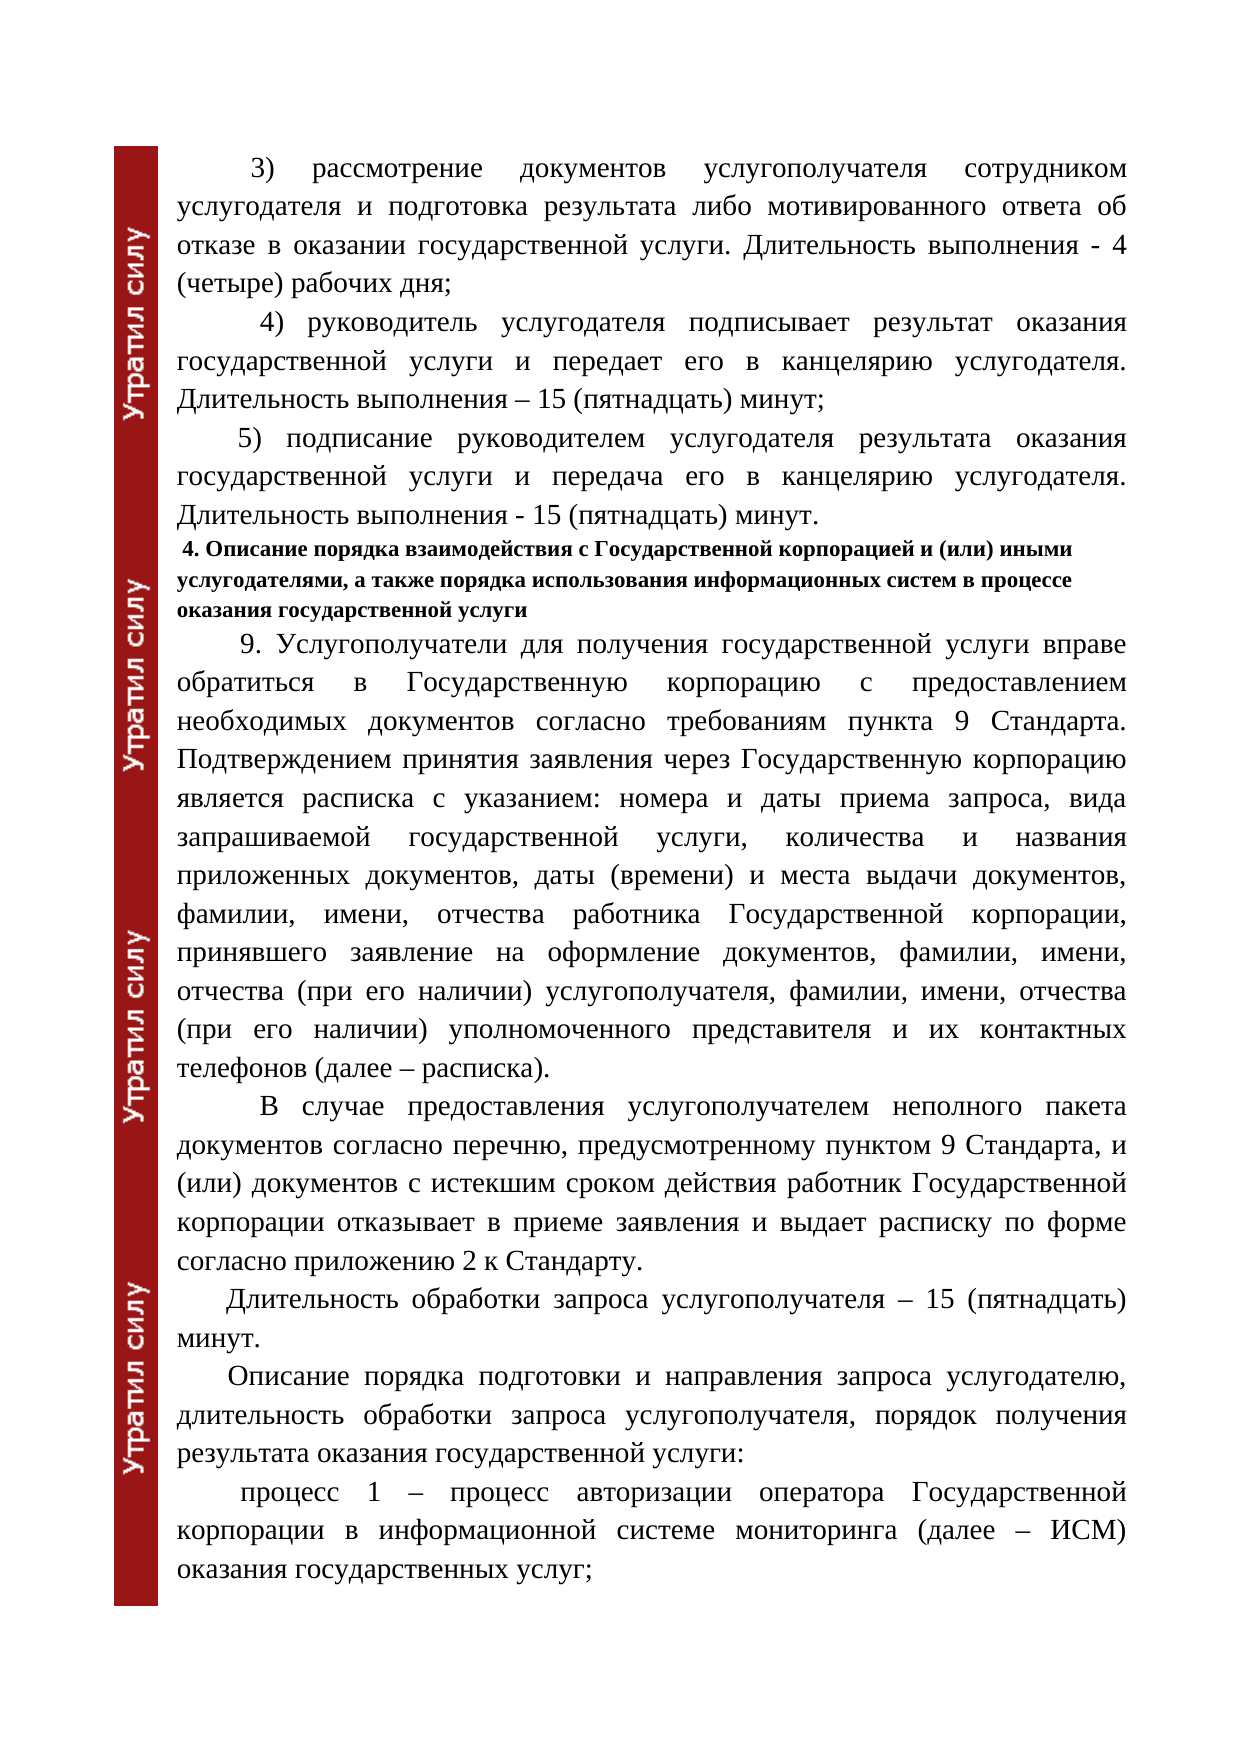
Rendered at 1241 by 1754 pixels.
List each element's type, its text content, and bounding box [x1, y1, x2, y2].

picture [114, 299, 158, 304]
text 4. Описание порядка взаимодействия с Государственной корпорацией и (или) иными услугодателями, а также порядка использования информационных систем в процессе оказания государственной услуги [112, 535, 1128, 622]
picture [114, 1083, 158, 1088]
text Длительность обработки запроса услугополучателя – 15 (пятнадцать) минут. [112, 1281, 1128, 1353]
text 9. Услугополучатели для получения государственной услуги вправе обратиться в Государственную корпорацию с предоставлением необходимых документов согласно требованиям пункта 9 Стандарта. Подтверждением принятия заявления через Государственную корпорацию является расписка с указанием: номера и даты приема запроса, вида запрашиваемой государственной услуги, количества и названия приложенных документов, даты (времени) и места выдачи документов, фамилии, имени, отчества работника Государственной корпорации, принявшего заявление на оформление документов, фамилии, имени, отчества (при его наличии) услугополучателя, фамилии, имени, отчества (при его наличии) уполномоченного представителя и их контактных телефонов (далее – расписка). [112, 626, 1128, 1083]
picture [114, 415, 158, 420]
text Описание порядка подготовки и направления запроса услугодателю, длительность обработки запроса услугополучателя, порядок получения результата оказания государственной услуги: [112, 1358, 1128, 1469]
picture [114, 530, 158, 535]
text 3) рассмотрение документов услугополучателя сотрудником услугодателя и подготовка результата либо мотивированного ответа об отказе в оказании государственной услуги. Длительность выполнения - 4 (четыре) рабочих дня; [112, 150, 1128, 299]
text 5) подписание руководителем услугодателя результата оказания государственной услуги и передача его в канцелярию услугодателя. Длительность выполнения - 15 (пятнадцать) минут. [112, 420, 1128, 530]
text В случае предоставления услугополучателем неполного пакета документов согласно перечню, предусмотренному пунктом 9 Стандарта, и (или) документов с истекшим сроком действия работник Государственной корпорации отказывает в приеме заявления и выдает расписку по форме согласно приложению 2 к Стандарту. [112, 1088, 1128, 1276]
picture [114, 146, 158, 150]
picture [114, 1276, 158, 1281]
picture [114, 1353, 158, 1358]
text процесс 1 – процесс авторизации оператора Государственной корпорации в информационной системе мониторинга (далее – ИСМ) оказания государственных услуг; [112, 1474, 1128, 1584]
picture [114, 622, 158, 626]
picture [114, 1584, 158, 1606]
text 4) руководитель услугодателя подписывает результат оказания государственной услуги и передает его в канцелярию услугодателя. Длительность выполнения – 15 (пятнадцать) минут; [112, 304, 1128, 415]
picture [114, 1469, 158, 1474]
